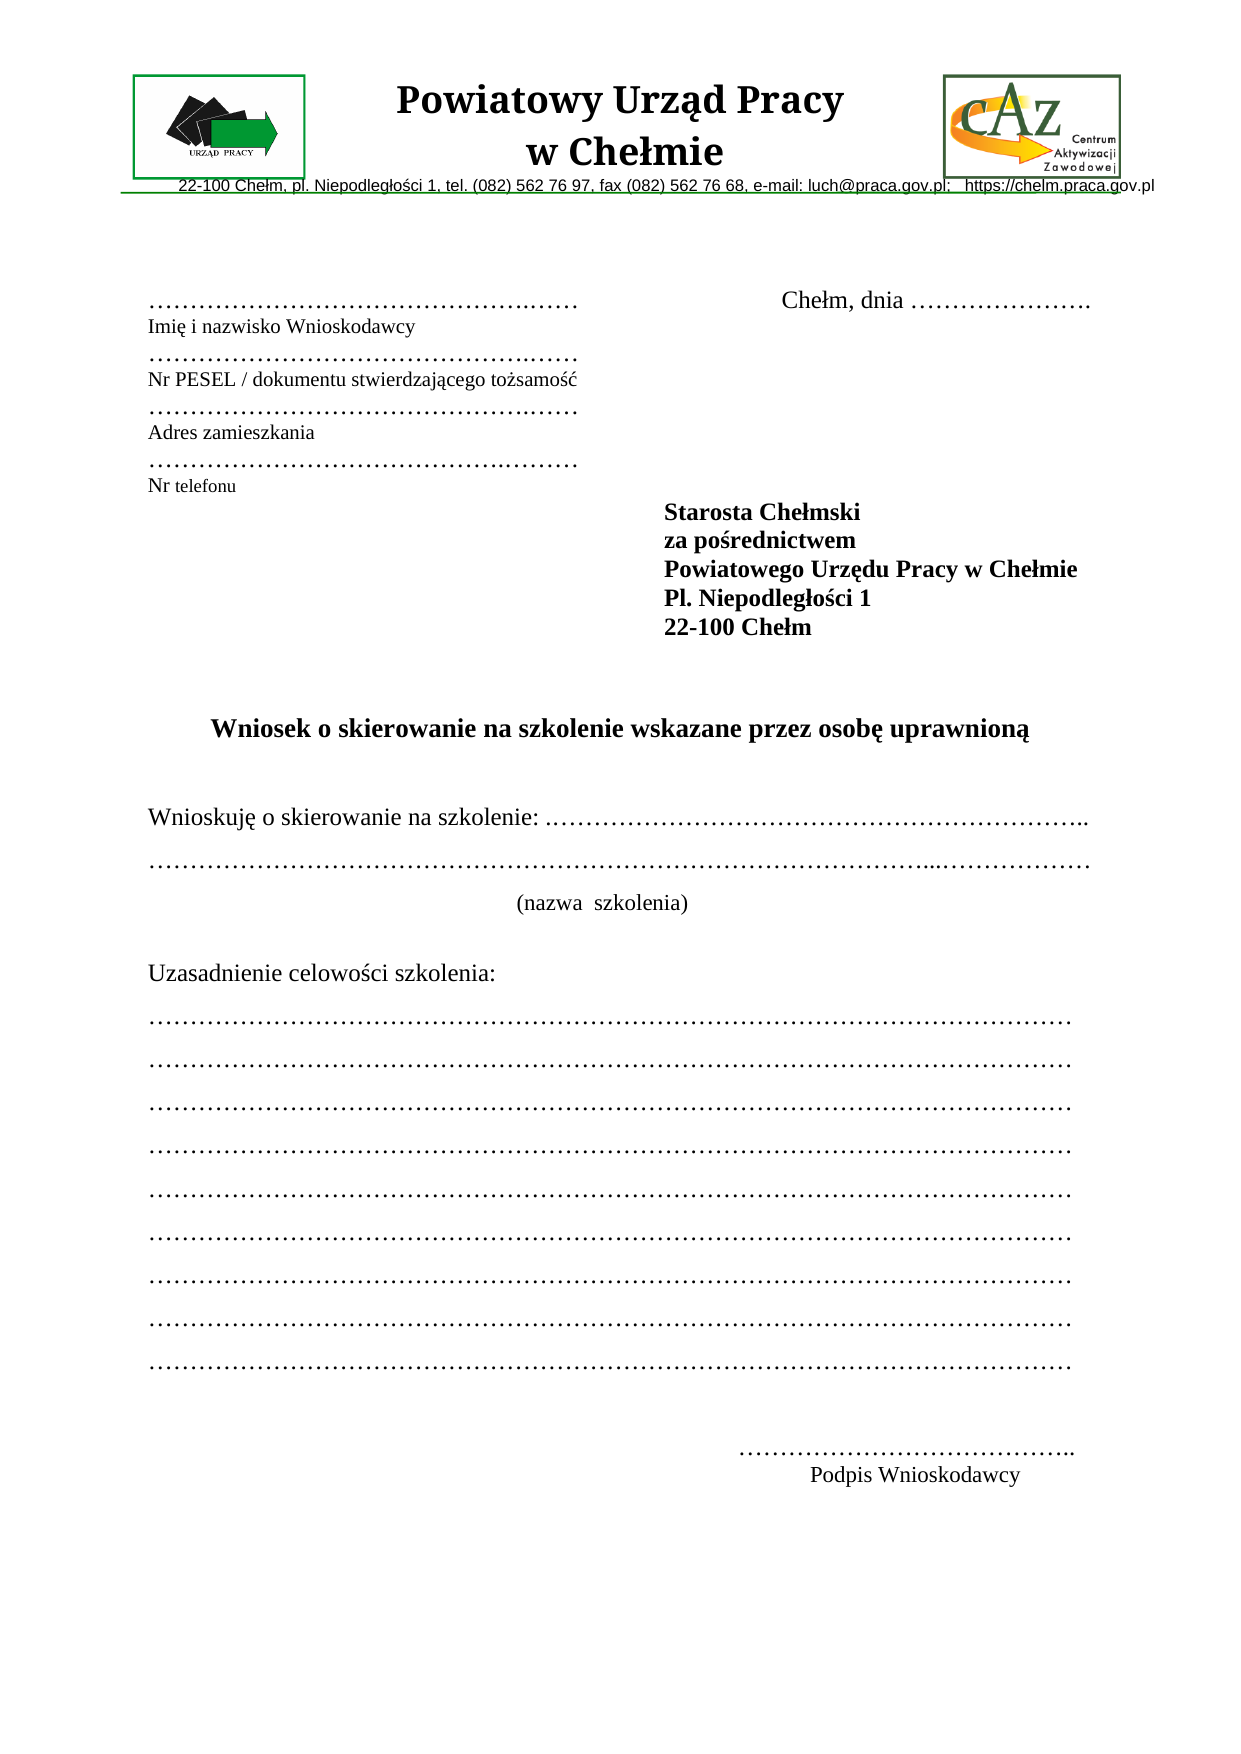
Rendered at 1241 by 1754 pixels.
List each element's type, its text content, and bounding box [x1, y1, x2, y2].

text ……………………………………….…… Chełm, dnia …………………. [148, 286, 1093, 314]
text (nazwa szkolenia) [443, 888, 1093, 915]
text …………………………………….……… [148, 444, 1093, 473]
text ……………………………………….…… [148, 338, 1093, 367]
picture [942, 74, 1121, 179]
text za pośrednictwem [590, 526, 1093, 554]
text ………………………………….. [664, 1432, 1093, 1461]
text Podpis Wnioskodawcy [664, 1461, 1093, 1487]
text Wniosek o skierowanie na szkolenie wskazane przez osobę uprawnioną [148, 712, 1093, 744]
text Imię i nazwisko Wnioskodawcy [148, 314, 1093, 338]
text Starosta Chełmski [664, 497, 1093, 526]
text ……………………………………….…… [148, 391, 1093, 420]
text Nr telefonu [148, 473, 1093, 497]
text ………………………………………………………………………………………………… [148, 1346, 1093, 1375]
picture [132, 74, 306, 180]
text Wnioskuję o skierowanie na szkolenie: .……………………………………………………….. …………………………………………………………………………………...……………… [148, 802, 1093, 874]
text Adres zamieszkania [148, 420, 1093, 444]
text Powiatowego Urzędu Pracy w Chełmie [590, 554, 1093, 583]
text ………………………………………………………………………………………………… [148, 1303, 1093, 1332]
text ………………………………………………………………………………………………………………………………………………………………………………………………………………………………………………………………………………………………………………………………………………………………………………………………………………………………………………………………………………………………………………………………………………………………………………………………………………………………………………………………………………………………………………… [148, 1001, 1093, 1289]
text Uzasadnienie celowości szkolenia: [148, 958, 1093, 987]
text Pl. Niepodległości 1 [590, 583, 1093, 612]
text 22-100 Chełm [590, 612, 1093, 641]
text Nr PESEL / dokumentu stwierdzającego tożsamość [148, 367, 1093, 391]
